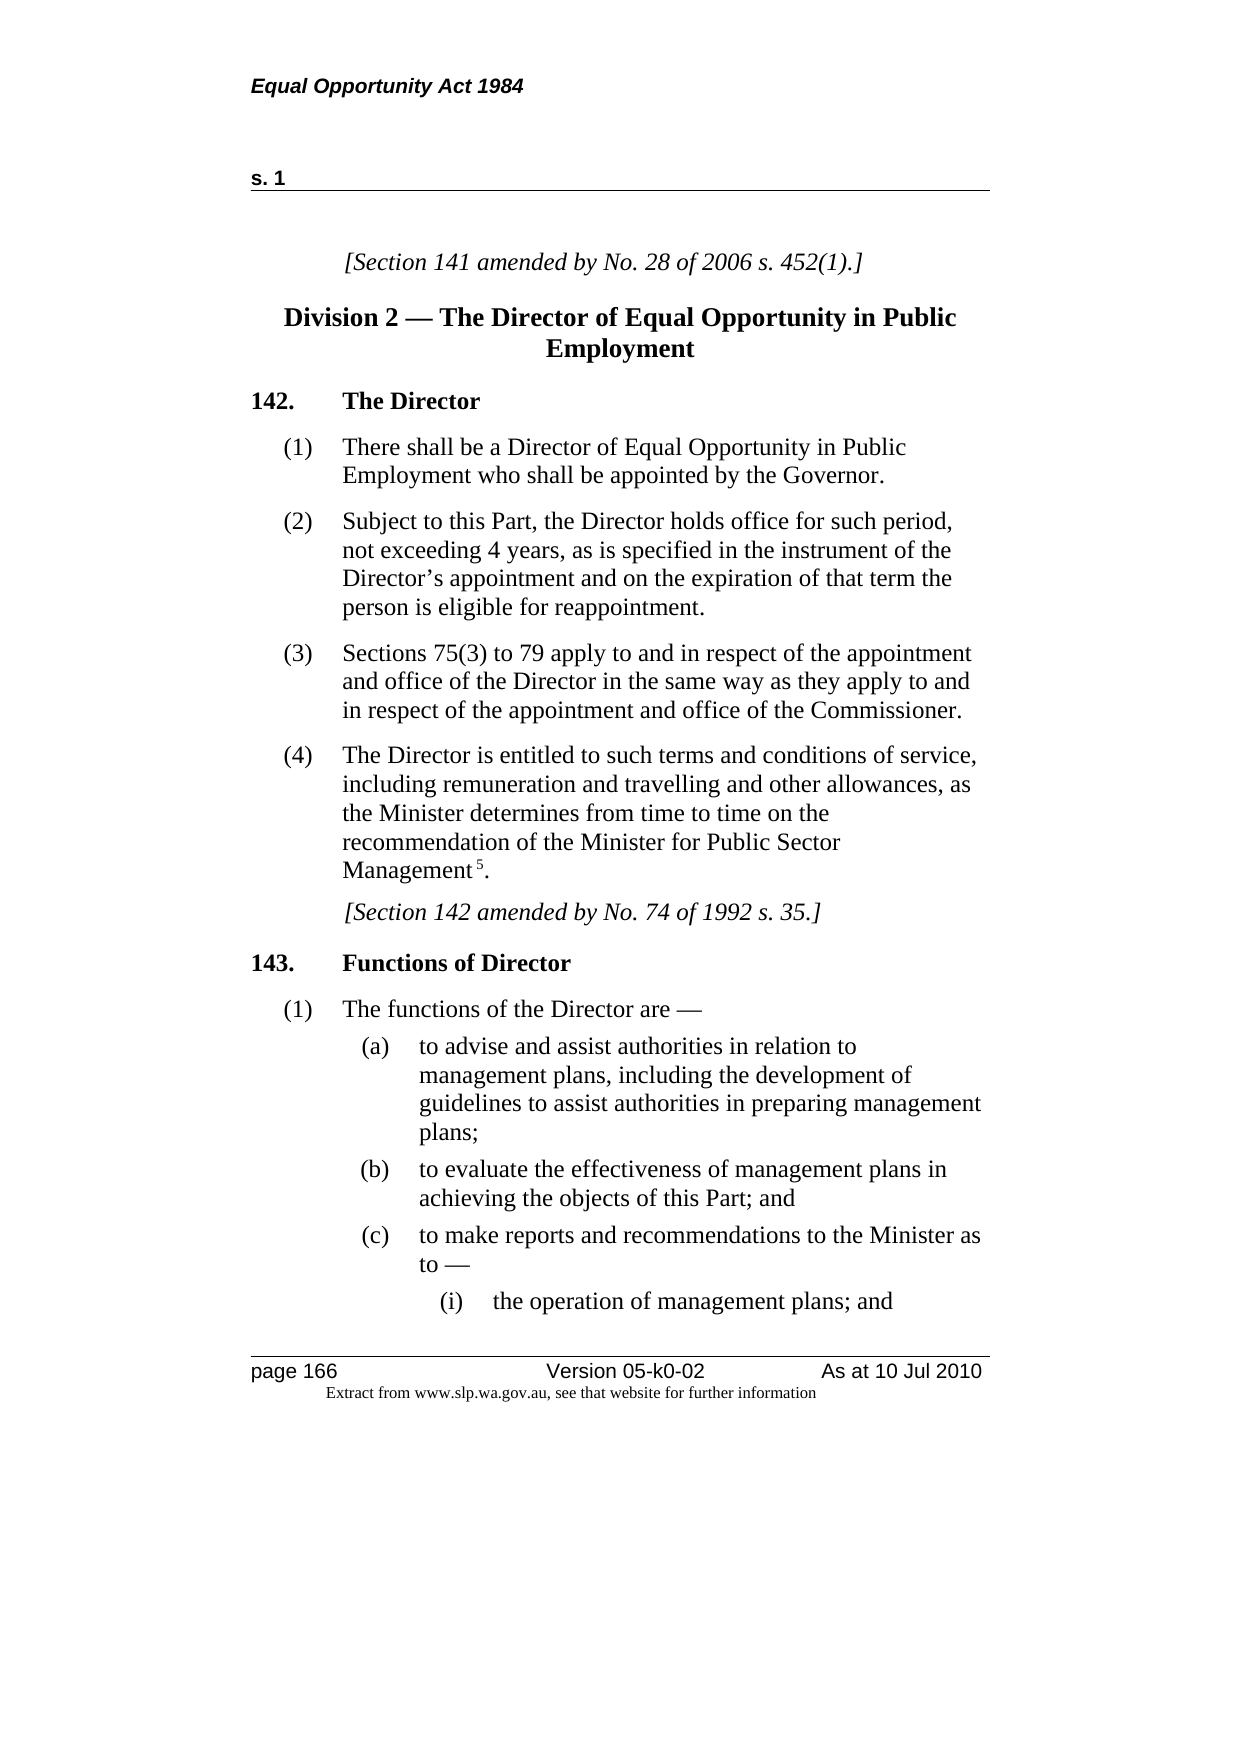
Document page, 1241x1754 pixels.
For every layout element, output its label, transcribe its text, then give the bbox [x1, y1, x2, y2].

text (1) There shall be a Director of Equal Opportunity in Public Employment who shall be appointed by the Governor. [251, 432, 990, 489]
text (c) to make reports and recommendations to the Minister as to — [251, 1220, 990, 1278]
text (i) the operation of management plans; and [251, 1286, 990, 1315]
text (4) The Director is entitled to such terms and conditions of service, including remuneration and travelling and other allowances, as the Minister determines from time to time on the recommendation of the Minister for Public Sector Management 5. [251, 741, 990, 884]
text (1) The functions of the Director are — [251, 994, 990, 1023]
text [Section 141 amended by No. 28 of 2006 s. 452(1).] [251, 247, 990, 276]
text (a) to advise and assist authorities in relation to management plans, including the development of guidelines to assist authorities in preparing management plans; [251, 1031, 990, 1146]
text (2) Subject to this Part, the Director holds office for such period, not exceeding 4 years, as is specified in the instrument of the Director’s appointment and on the expiration of that term the person is eligible for reappointment. [251, 506, 990, 621]
subtitle 143. Functions of Director [251, 948, 990, 977]
text (3) Sections 75(3) to 79 apply to and in respect of the appointment and office of the Director in the same way as they apply to and in respect of the appointment and office of the Commissioner. [251, 638, 990, 724]
subtitle 142. The Director [251, 386, 990, 415]
text (b) to evaluate the effectiveness of management plans in achieving the objects of this Part; and [251, 1154, 990, 1212]
subtitle Division 2 — The Director of Equal Opportunity in Public Employment [251, 301, 990, 363]
text [Section 142 amended by No. 74 of 1992 s. 35.] [251, 897, 990, 926]
